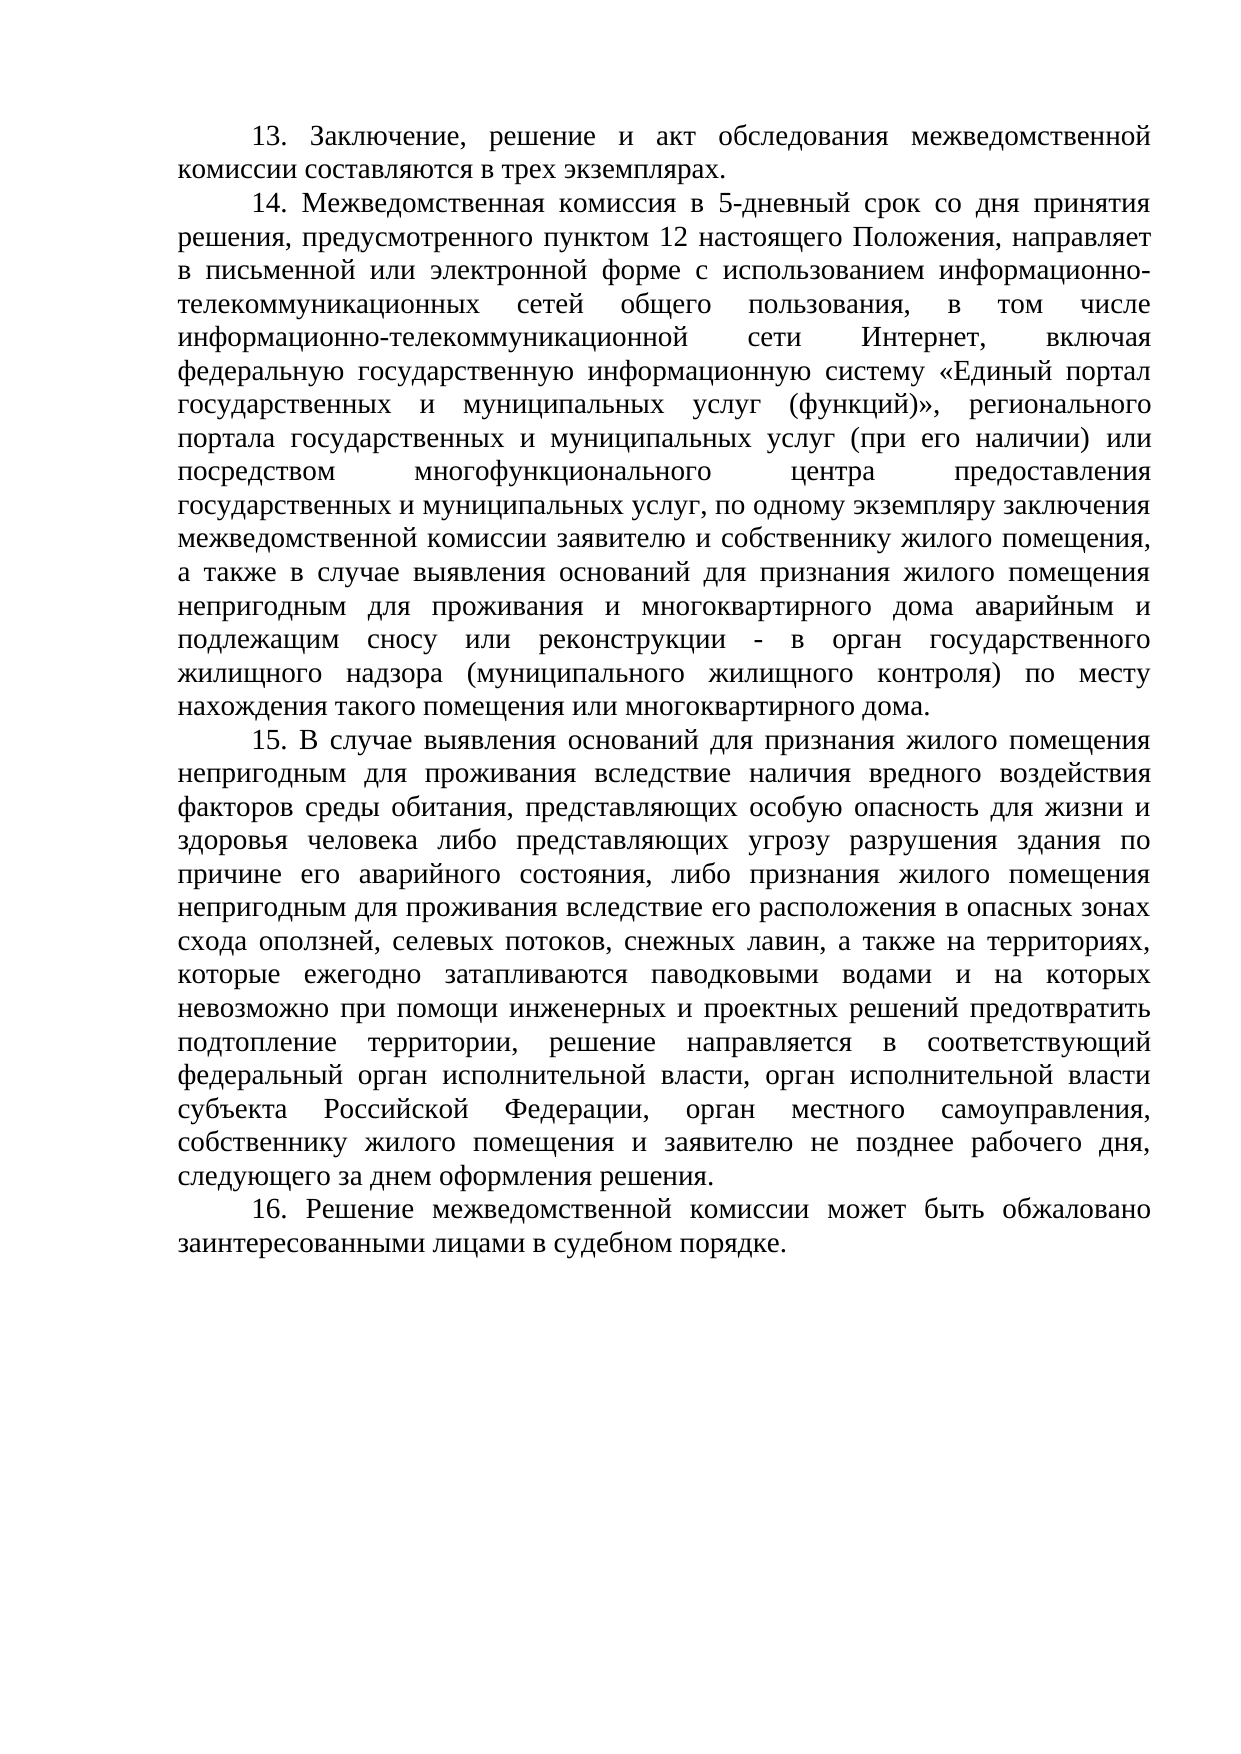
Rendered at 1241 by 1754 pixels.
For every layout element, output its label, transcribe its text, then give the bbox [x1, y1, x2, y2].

text 16. Решение межведомственной комиссии может быть обжаловано заинтересованными лицами в судебном порядке. [177, 1191, 1152, 1258]
text 15. В случае выявления оснований для признания жилого помещения непригодным для проживания вследствие наличия вредного воздействия факторов среды обитания, представляющих особую опасность для жизни и здоровья человека либо представляющих угрозу разрушения здания по причине его аварийного состояния, либо признания жилого помещения непригодным для проживания вследствие его расположения в опасных зонах схода оползней, селевых потоков, снежных лавин, а также на территориях, которые ежегодно затапливаются паводковыми водами и на которых невозможно при помощи инженерных и проектных решений предотвратить подтопление территории, решение направляется в соответствующий федеральный орган исполнительной власти, орган исполнительной власти субъекта Российской Федерации, орган местного самоуправления, собственнику жилого помещения и заявителю не позднее рабочего дня, следующего за днем оформления решения. [177, 722, 1152, 1191]
text 14. Межведомственная комиссия в 5-дневный срок со дня принятия решения, предусмотренного пунктом 12 настоящего Положения, направляет в письменной или электронной форме с использованием информационно-телекоммуникационных сетей общего пользования, в том числе информационно-телекоммуникационной сети Интернет, включая федеральную государственную информационную систему «Единый портал государственных и муниципальных услуг (функций)», регионального портала государственных и муниципальных услуг (при его наличии) или посредством многофункционального центра предоставления государственных и муниципальных услуг, по одному экземпляру заключения межведомственной комиссии заявителю и собственнику жилого помещения, а также в случае выявления оснований для признания жилого помещения непригодным для проживания и многоквартирного дома аварийным и подлежащим сносу или реконструкции - в орган государственного жилищного надзора (муниципального жилищного контроля) по месту нахождения такого помещения или многоквартирного дома. [177, 185, 1152, 722]
text 13. Заключение, решение и акт обследования межведомственной комиссии составляются в трех экземплярах. [177, 118, 1152, 185]
